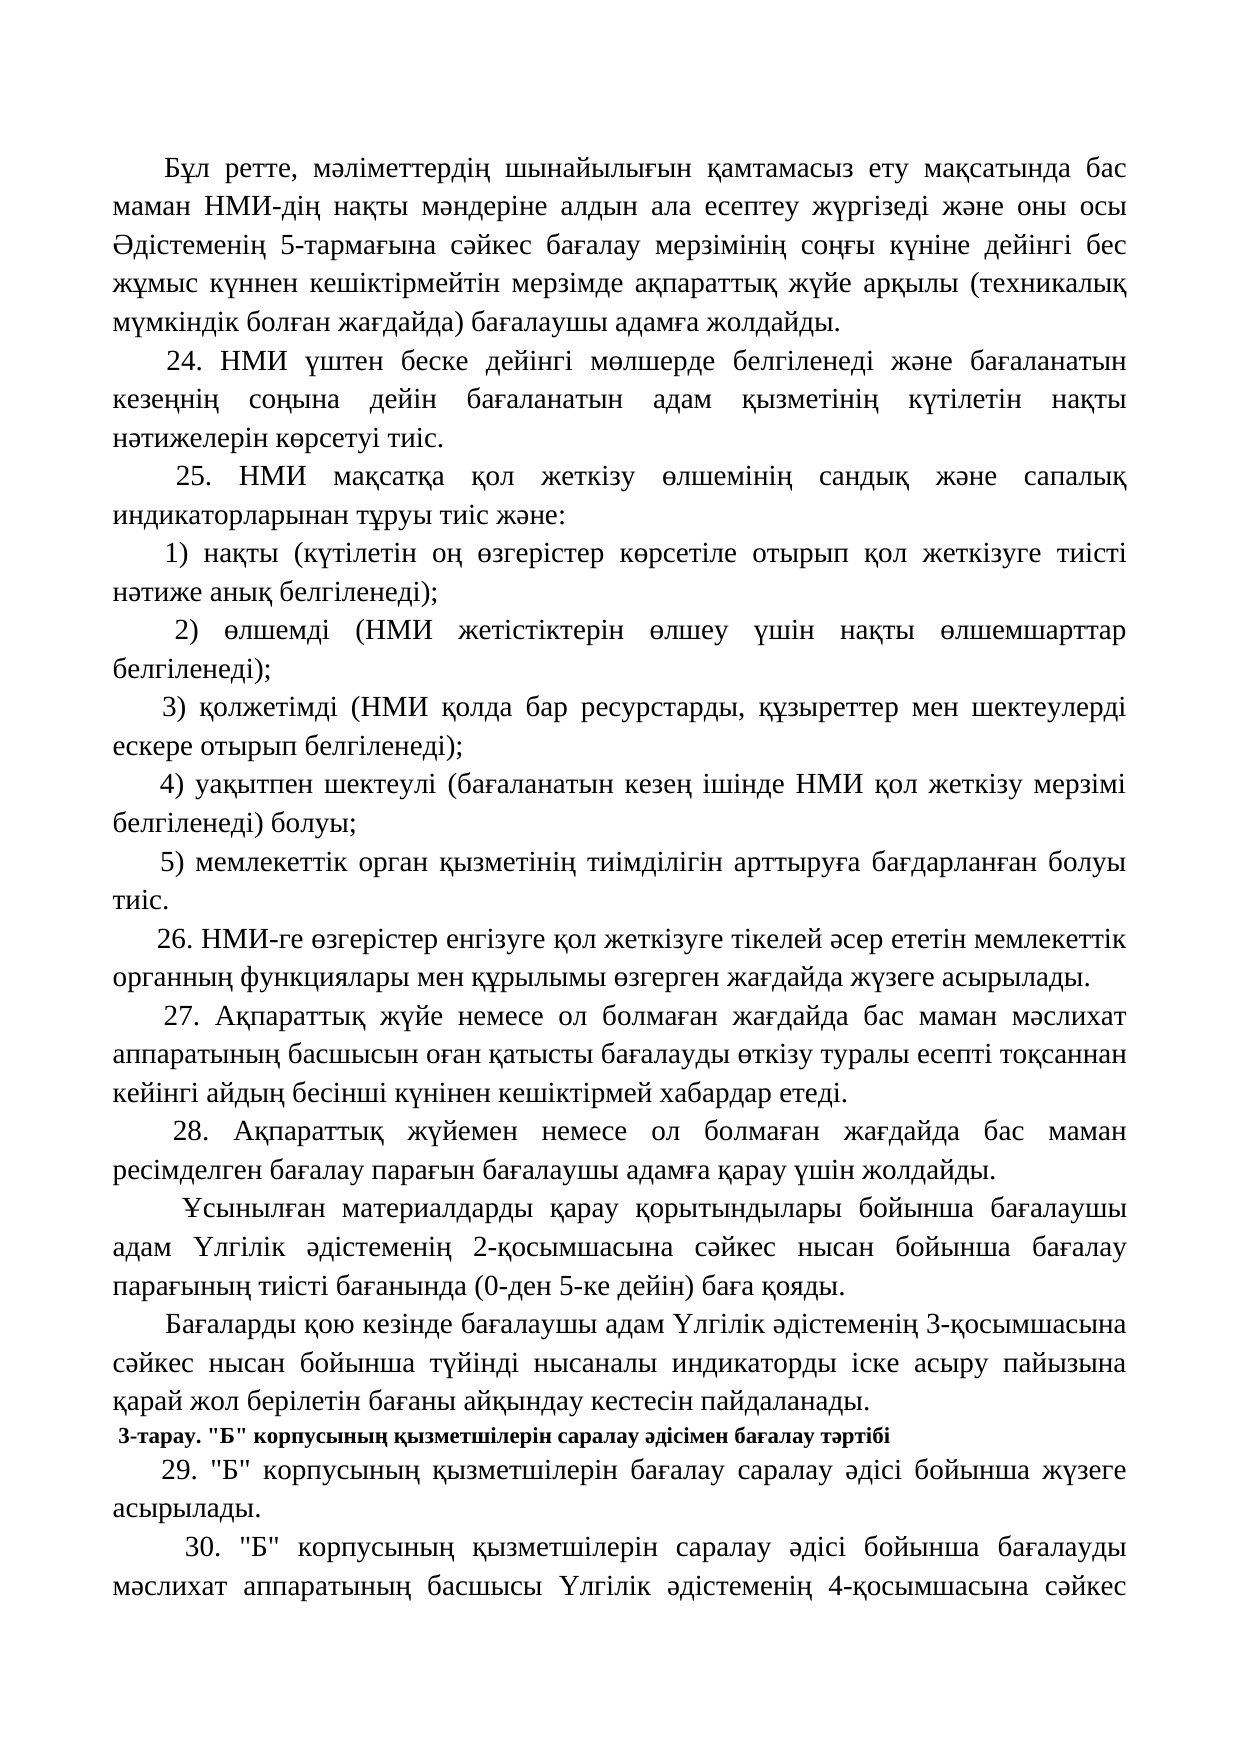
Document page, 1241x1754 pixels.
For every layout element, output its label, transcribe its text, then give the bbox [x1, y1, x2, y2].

text 27. Ақпараттық жүйе немесе ол болмаған жағдайда бас маман мәслихат аппаратының басшысын оған қатысты бағалауды өткізу туралы есепті тоқсаннан кейінгі айдың бесінші күнінен кешіктірмей хабардар етеді. [112, 998, 1128, 1108]
text Бағаларды қою кезінде бағалаушы адам Үлгілік әдістеменің 3-қосымшасына сәйкес нысан бойынша түйінді нысаналы индикаторды іске асыру пайызына қарай жол берілетін бағаны айқындау кестесін пайдаланады. [112, 1306, 1128, 1417]
text 3-тарау. "Б" корпусының қызметшілерін саралау әдісімен бағалау тәртібі [112, 1422, 1128, 1448]
text 24. НМИ үштен беске дейінгі мөлшерде белгіленеді және бағаланатын кезеңнің соңына дейін бағаланатын адам қызметінің күтілетін нақты нәтижелерін көрсетуі тиіс. [112, 343, 1128, 453]
text 4) уақытпен шектеулі (бағаланатын кезең ішінде НМИ қол жеткізу мерзімі белгіленеді) болуы; [112, 767, 1128, 839]
text Ұсынылған материалдарды қарау қорытындылары бойынша бағалаушы адам Үлгілік әдістеменің 2-қосымшасына сәйкес нысан бойынша бағалау парағының тиісті бағанында (0-ден 5-ке дейін) баға қояды. [112, 1191, 1128, 1301]
text 25. НМИ мақсатқа қол жеткізу өлшемінің сандық және сапалық индикаторларынан тұруы тиіс және: [112, 458, 1128, 530]
text 3) қолжетімді (НМИ қолда бар ресурстарды, құзыреттер мен шектеулерді ескере отырып белгіленеді); [112, 689, 1128, 762]
text 1) нақты (күтілетін оң өзгерістер көрсетіле отырып қол жеткізуге тиісті нәтиже анық белгіленеді); [112, 535, 1128, 607]
text 2) өлшемді (НМИ жетістіктерін өлшеу үшін нақты өлшемшарттар белгіленеді); [112, 612, 1128, 684]
text 5) мемлекеттік орган қызметінің тиімділігін арттыруға бағдарланған болуы тиіс. [112, 844, 1128, 916]
text 26. НМИ-ге өзгерістер енгізуге қол жеткізуге тікелей әсер ететін мемлекеттік органның функциялары мен құрылымы өзгерген жағдайда жүзеге асырылады. [112, 921, 1128, 993]
text Бұл ретте, мәліметтердің шынайылығын қамтамасыз ету мақсатында бас маман НМИ-дің нақты мәндеріне алдын ала есептеу жүргізеді және оны осы Әдістеменің 5-тармағына сәйкес бағалау мерзімінің соңғы күніне дейінгі бес жұмыс күннен кешіктірмейтін мерзімде ақпараттық жүйе арқылы (техникалық мүмкіндік болған жағдайда) бағалаушы адамға жолдайды. [112, 150, 1128, 338]
text 28. Ақпараттық жүйемен немесе ол болмаған жағдайда бас маман ресімделген бағалау парағын бағалаушы адамға қарау үшін жолдайды. [112, 1113, 1128, 1186]
text 29. "Б" корпусының қызметшілерін бағалау саралау әдісі бойынша жүзеге асырылады. [112, 1452, 1128, 1524]
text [112, 1529, 1128, 1601]
